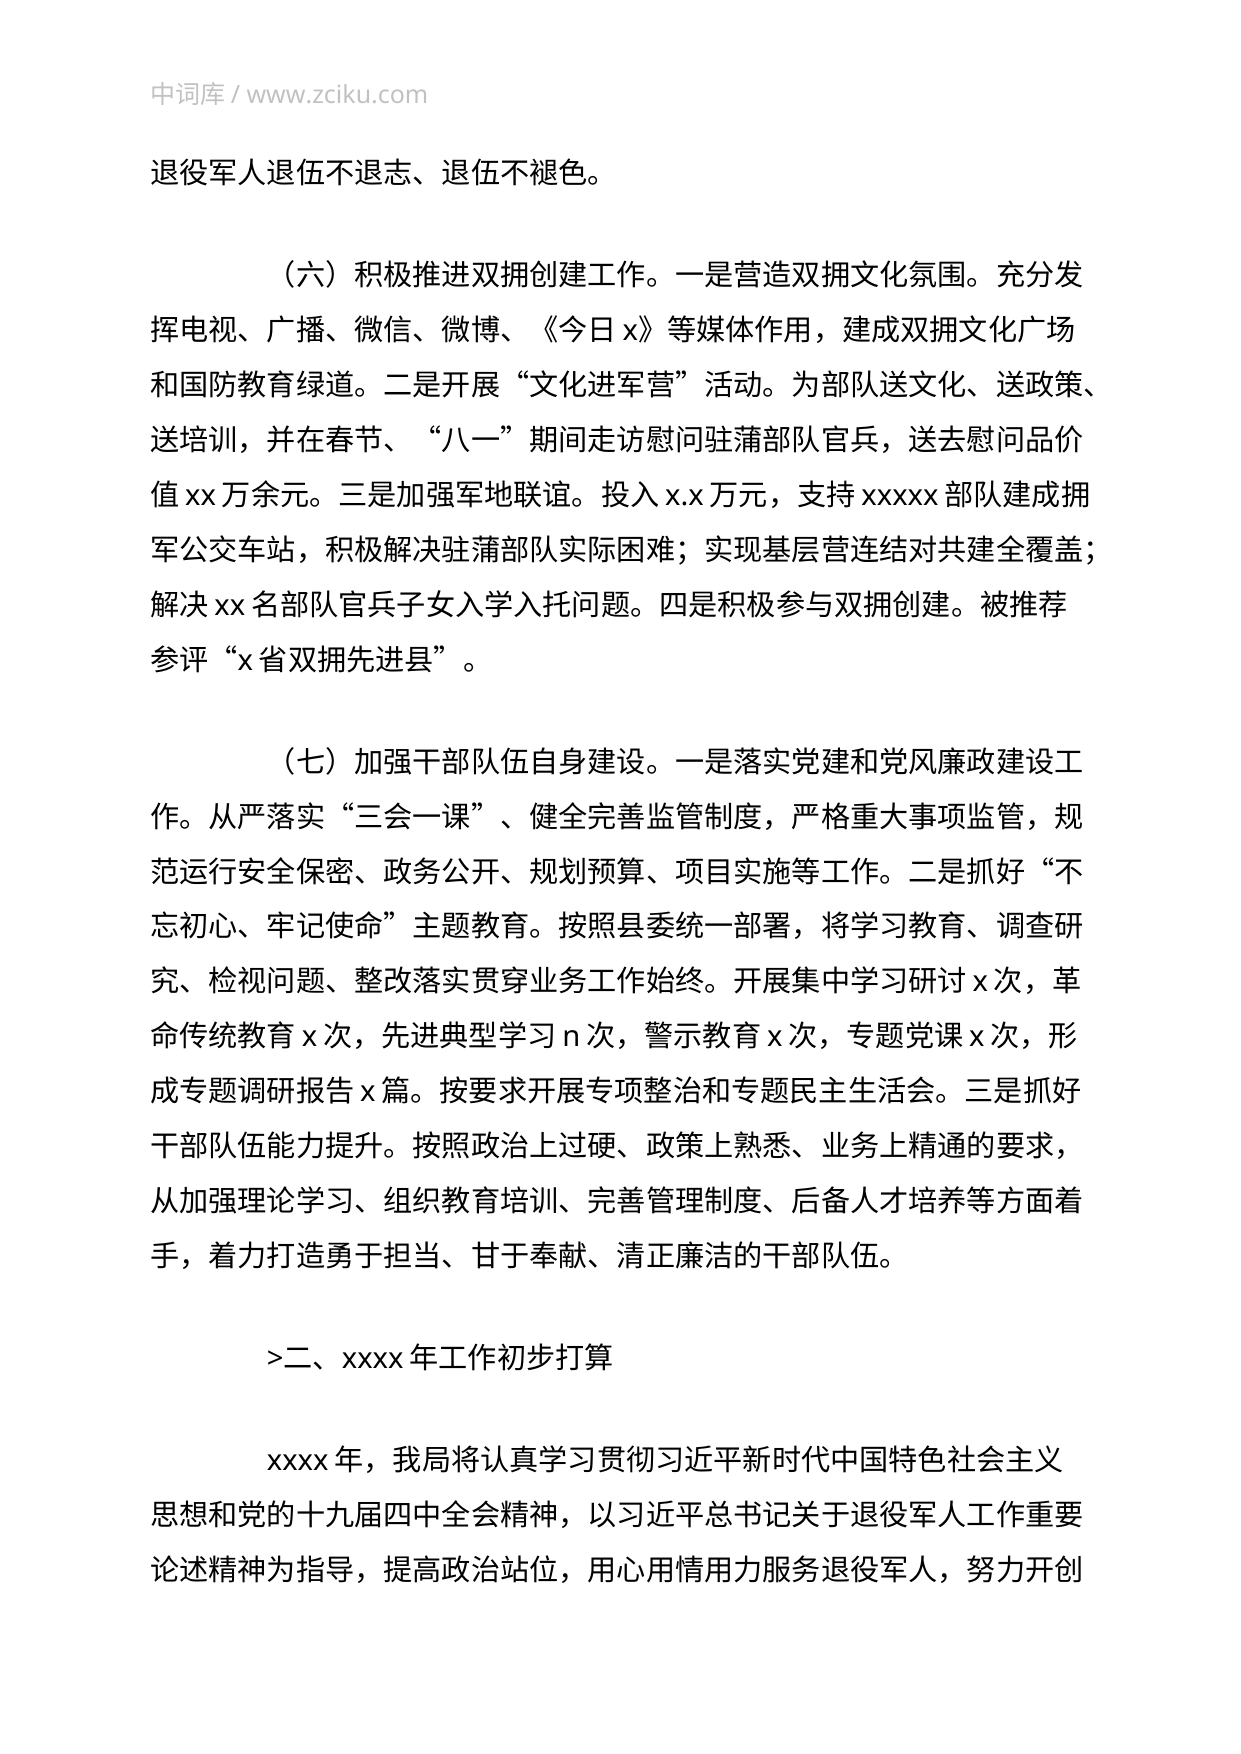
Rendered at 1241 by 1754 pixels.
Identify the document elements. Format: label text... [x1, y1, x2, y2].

text （七）加强干部队伍自身建设。一是落实党建和党风廉政建设工作。从严落实“三会一课”、健全完善监管制度，严格重大事项监管，规范运行安全保密、政务公开、规划预算、项目实施等工作。二是抓好“不忘初心、牢记使命”主题教育。按照县委统一部署，将学习教育、调查研究、检视问题、整改落实贯穿业务工作始终。开展集中学习研讨x次，革命传统教育x次，先进典型学习n次，警示教育x次，专题党课x次，形成专题调研报告x篇。按要求开展专项整治和专题民主生活会。三是抓好干部队伍能力提升。按照政治上过硬、政策上熟悉、业务上精通的要求，从加强理论学习、组织教育培训、完善管理制度、后备人才培养等方面着手，着力打造勇于担当、甘于奉献、清正廉洁的干部队伍。 [150, 738, 1090, 1275]
text >二、xxxx年工作初步打算 [150, 1334, 1090, 1377]
text （六）积极推进双拥创建工作。一是营造双拥文化氛围。充分发挥电视、广播、微信、微博、《今日x》等媒体作用，建成双拥文化广场和国防教育绿道。二是开展“文化进军营”活动。为部队送文化、送政策、送培训，并在春节、“八一”期间走访慰问驻蒲部队官兵，送去慰问品价值xx万余元。三是加强军地联谊。投入x.x万元，支持xxxxx部队建成拥军公交车站，积极解决驻蒲部队实际困难；实现基层营连结对共建全覆盖；解决xx名部队官兵子女入学入托问题。四是积极参与双拥创建。被推荐参评“x省双拥先进县”。 [150, 252, 1090, 679]
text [150, 150, 1090, 192]
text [150, 1436, 1090, 1589]
